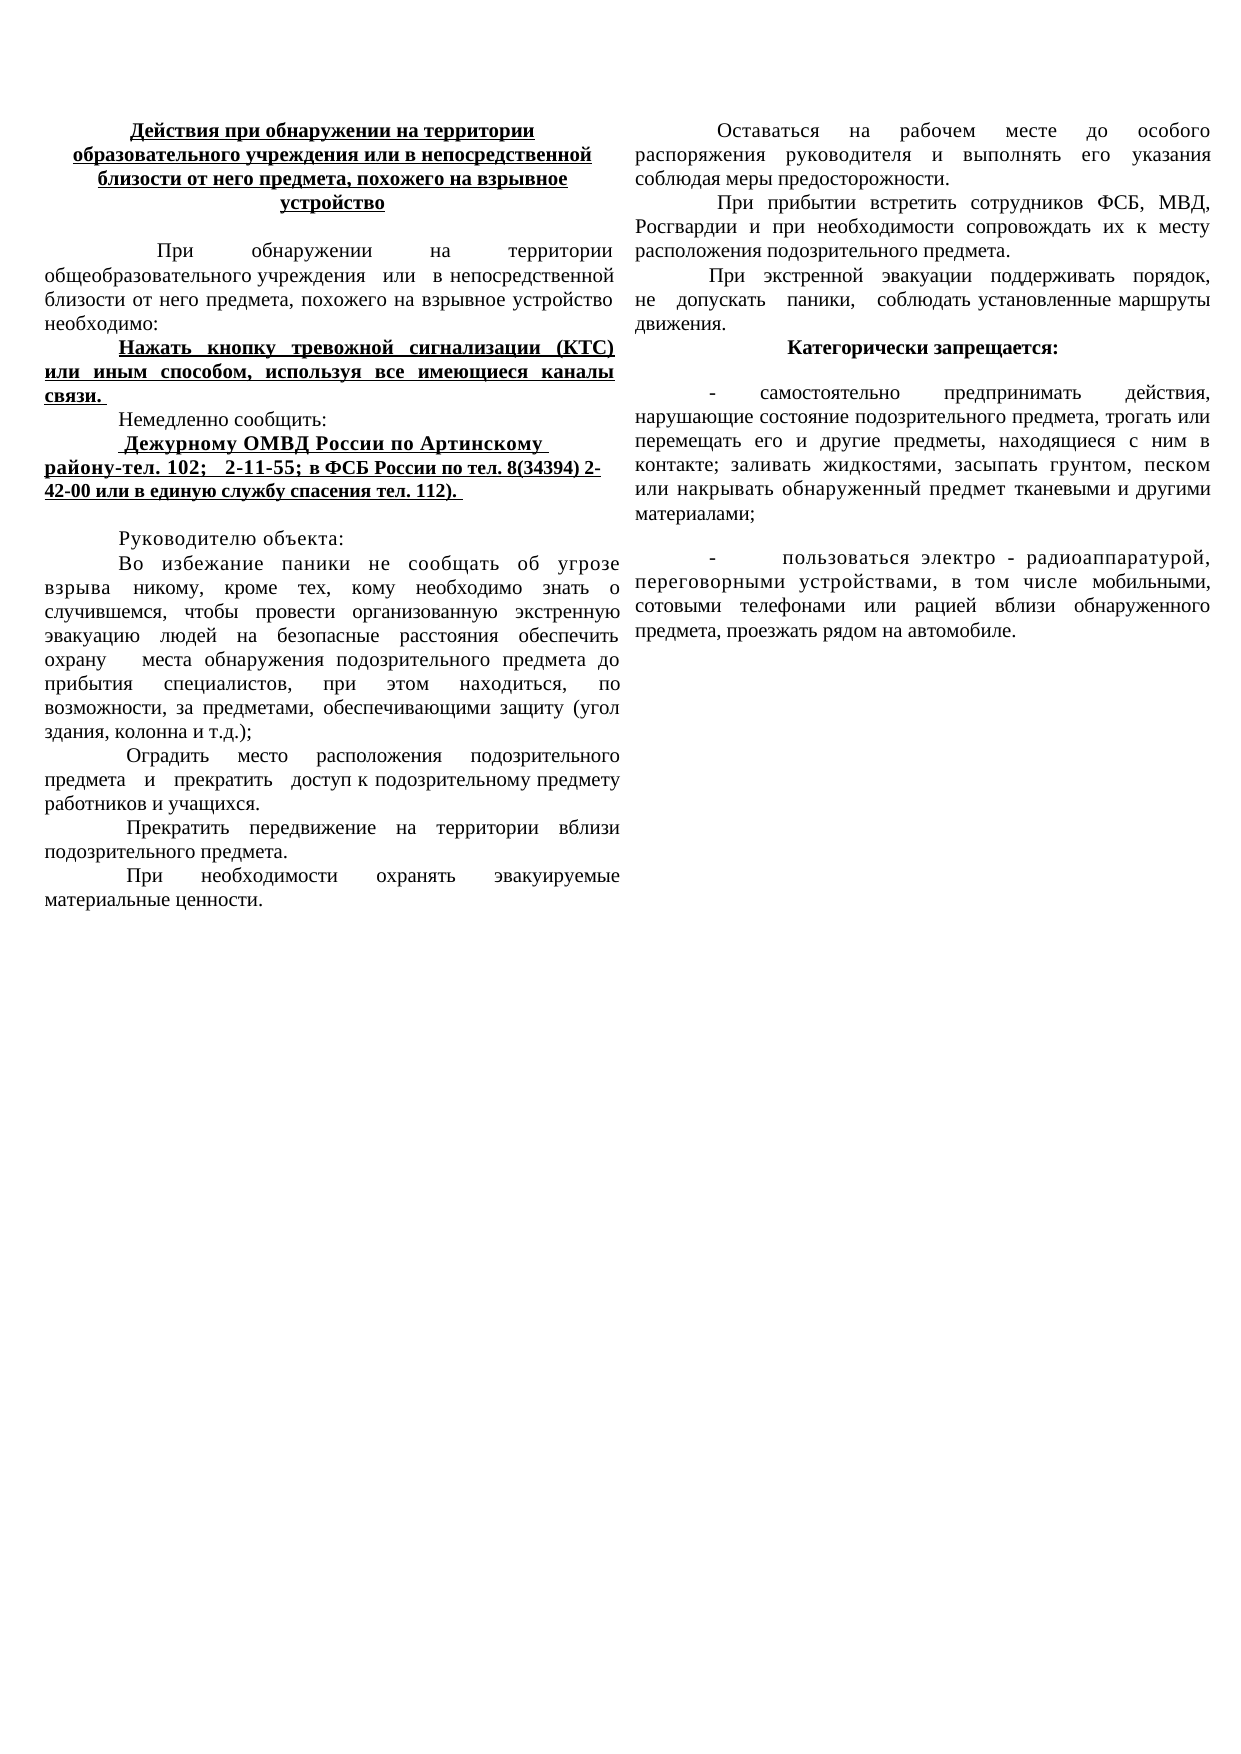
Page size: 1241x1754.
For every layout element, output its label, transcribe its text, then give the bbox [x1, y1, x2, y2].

text Категорически запрещается: [635, 335, 1211, 359]
text Немедленно сообщить: [44, 407, 613, 431]
text Прекратить передвижение на территории вблизи подозрительного предмета. [44, 815, 620, 863]
text Во избежание паники не сообщать об угрозе взрыва никому, кроме тех, кому необходимо знать о случившемся, чтобы провести организованную экстренную эвакуацию людей на безопасные расстояния обеспечить охрану места обнаружения подозрительного предмета до прибытия специалистов, при этом находиться, по возможности, за предметами, обеспечивающими защиту (угол здания, колонна и т.д.); [44, 551, 620, 743]
text Руководителю объекта: [44, 526, 614, 550]
text Оставаться на рабочем месте до особого распоряжения руководителя и выполнять его указания соблюдая меры предосторожности. [635, 118, 1211, 190]
text Оградить место расположения подозрительного предмета и прекратить доступ к подозрительному предмету работников и учащихся. [44, 743, 620, 815]
text Нажать кнопку тревожной сигнализации (КТС) или иным способом, используя все имеющиеся каналы связи. [44, 381, 614, 407]
text - самостоятельно предпринимать действия, нарушающие состояние подозрительного предмета, трогать или перемещать его и другие предметы, находящиеся с ним в контакте; заливать жидкостями, засыпать грунтом, песком или накрывать обнаруженный предмет тканевыми и другими материалами; [635, 380, 1211, 524]
list Действия при обнаружении на территории образовательного учреждения или в непосредственной близости от него предмета, похожего на взрывное устройство [44, 118, 620, 214]
text Дежурному ОМВД России по Артинскому району-тел. 102; 2-11-55; в ФСБ России по тел. 8(34394) 2-42-00 или в единую службу спасения тел. 112). [44, 431, 620, 502]
text При экстренной эвакуации поддерживать порядок, не допускать паники, соблюдать установленные маршруты движения. [635, 262, 1211, 335]
text При необходимости охранять эвакуируемые материальные ценности. [44, 863, 620, 911]
text - пользоваться электро - радиоаппаратурой, переговорными устройствами, в том числе мобильными, сотовыми телефонами или рацией вблизи обнаруженного предмета, проезжать рядом на автомобиле. [635, 545, 1211, 642]
text Нажать кнопку тревожной сигнализации (КТС) или иным способом, используя все имеющиеся каналы связи. [44, 335, 614, 380]
text При прибытии встретить сотрудников ФСБ, МВД, Росгвардии и при необходимости сопровождать их к месту расположения подозрительного предмета. [635, 190, 1211, 262]
text При обнаружении на территории общеобразовательного учреждения или в непосредственной близости от него предмета, похожего на взрывное устройство необходимо: [44, 238, 614, 335]
